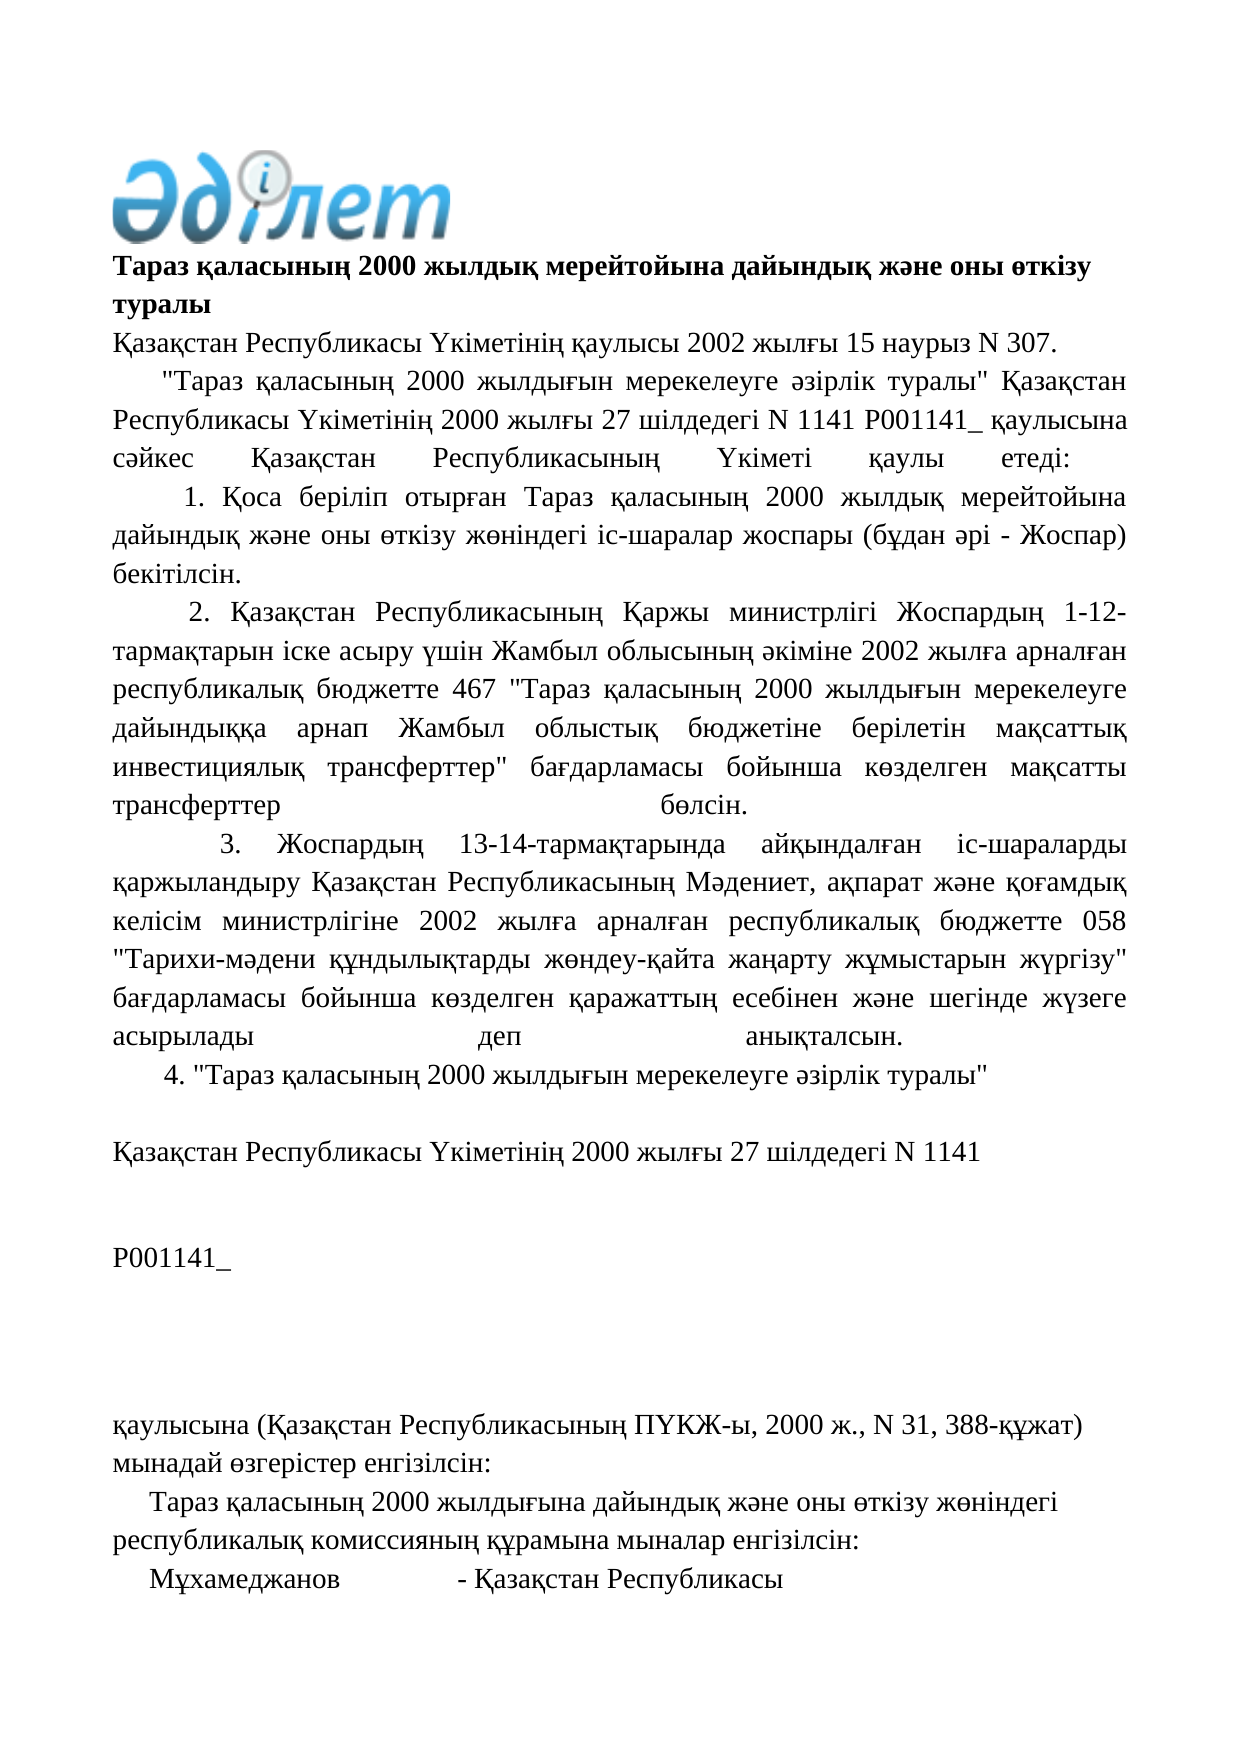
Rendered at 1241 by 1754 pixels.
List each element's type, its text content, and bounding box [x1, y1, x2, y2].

text Тараз қаласының 2000 жылдық мерейтойына дайындық және оны өткiзу туралы [112, 248, 1128, 320]
text Мұхамеджанов - Қазақстан Республикасы [112, 1561, 1128, 1594]
text Қазақстан Республикасы Үкiметiнiң 2000 жылғы 27 шілдедегi N 1141 [112, 1134, 1128, 1168]
text Тараз қаласының 2000 жылдығына дайындық және оны өткiзу жөнiндегi [112, 1484, 1128, 1517]
text қаулысына (Қазақстан Республикасының ПҮКЖ-ы, 2000 ж., N 31, 388-құжат) [112, 1407, 1128, 1440]
text мынадай өзгерiстер енгiзiлсiн: [112, 1445, 1128, 1479]
text "Тараз қаласының 2000 жылдығын мерекелеуге әзiрлiк туралы" Қазақстан Республикасы Үкiметiнiң 2000 жылғы 27 шiлдедегi N 1141 P001141_ қаулысына сәйкес Қазақстан Республикасының Үкiметi қаулы етеді: 1. Қоса берiлiп отырған Тараз қаласының 2000 жылдық мерейтойына дайындық және оны өткiзу жөнiндегi iс-шаралар жоспары (бұдан әрi - Жоспар) бекiтiлсiн. 2. Қазақстан Республикасының Қаржы министрлiгi Жоспардың 1-12-тармақтарын iске асыру үшiн Жамбыл облысының әкiмiне 2002 жылға арналған республикалық бюджетте 467 "Тараз қаласының 2000 жылдығын мерекелеуге дайындыққа арнап Жамбыл облыстық бюджетiне берiлетiн мақсаттық инвестициялық трансферттер" бағдарламасы бойынша көзделген мақсатты трансферттер бөлсiн. 3. Жоспардың 13-14-тармақтарында айқындалған iс-шараларды қаржыландыру Қазақстан Республикасының Мәдениет, ақпарат және қоғамдық келiсiм министрлiгiне 2002 жылға арналған республикалық бюджетте 058 "Тарихи-мәдени құндылықтарды жөндеу-қайта жаңарту жұмыстарын жүргiзу" бағдарламасы бойынша көзделген қаражаттың есебiнен және шегiнде жүзеге асырылады деп анықталсын. 4. "Тараз қаласының 2000 жылдығын мерекелеуге әзiрлiк туралы" [112, 363, 1128, 1091]
picture [112, 150, 451, 244]
text республикалық комиссияның құрамына мыналар енгiзiлсiн: [112, 1522, 1128, 1556]
text Қазақстан Республикасы Үкіметінің қаулысы 2002 жылғы 15 наурыз N 307. [112, 325, 1128, 358]
text P001141_ [112, 1240, 1128, 1274]
